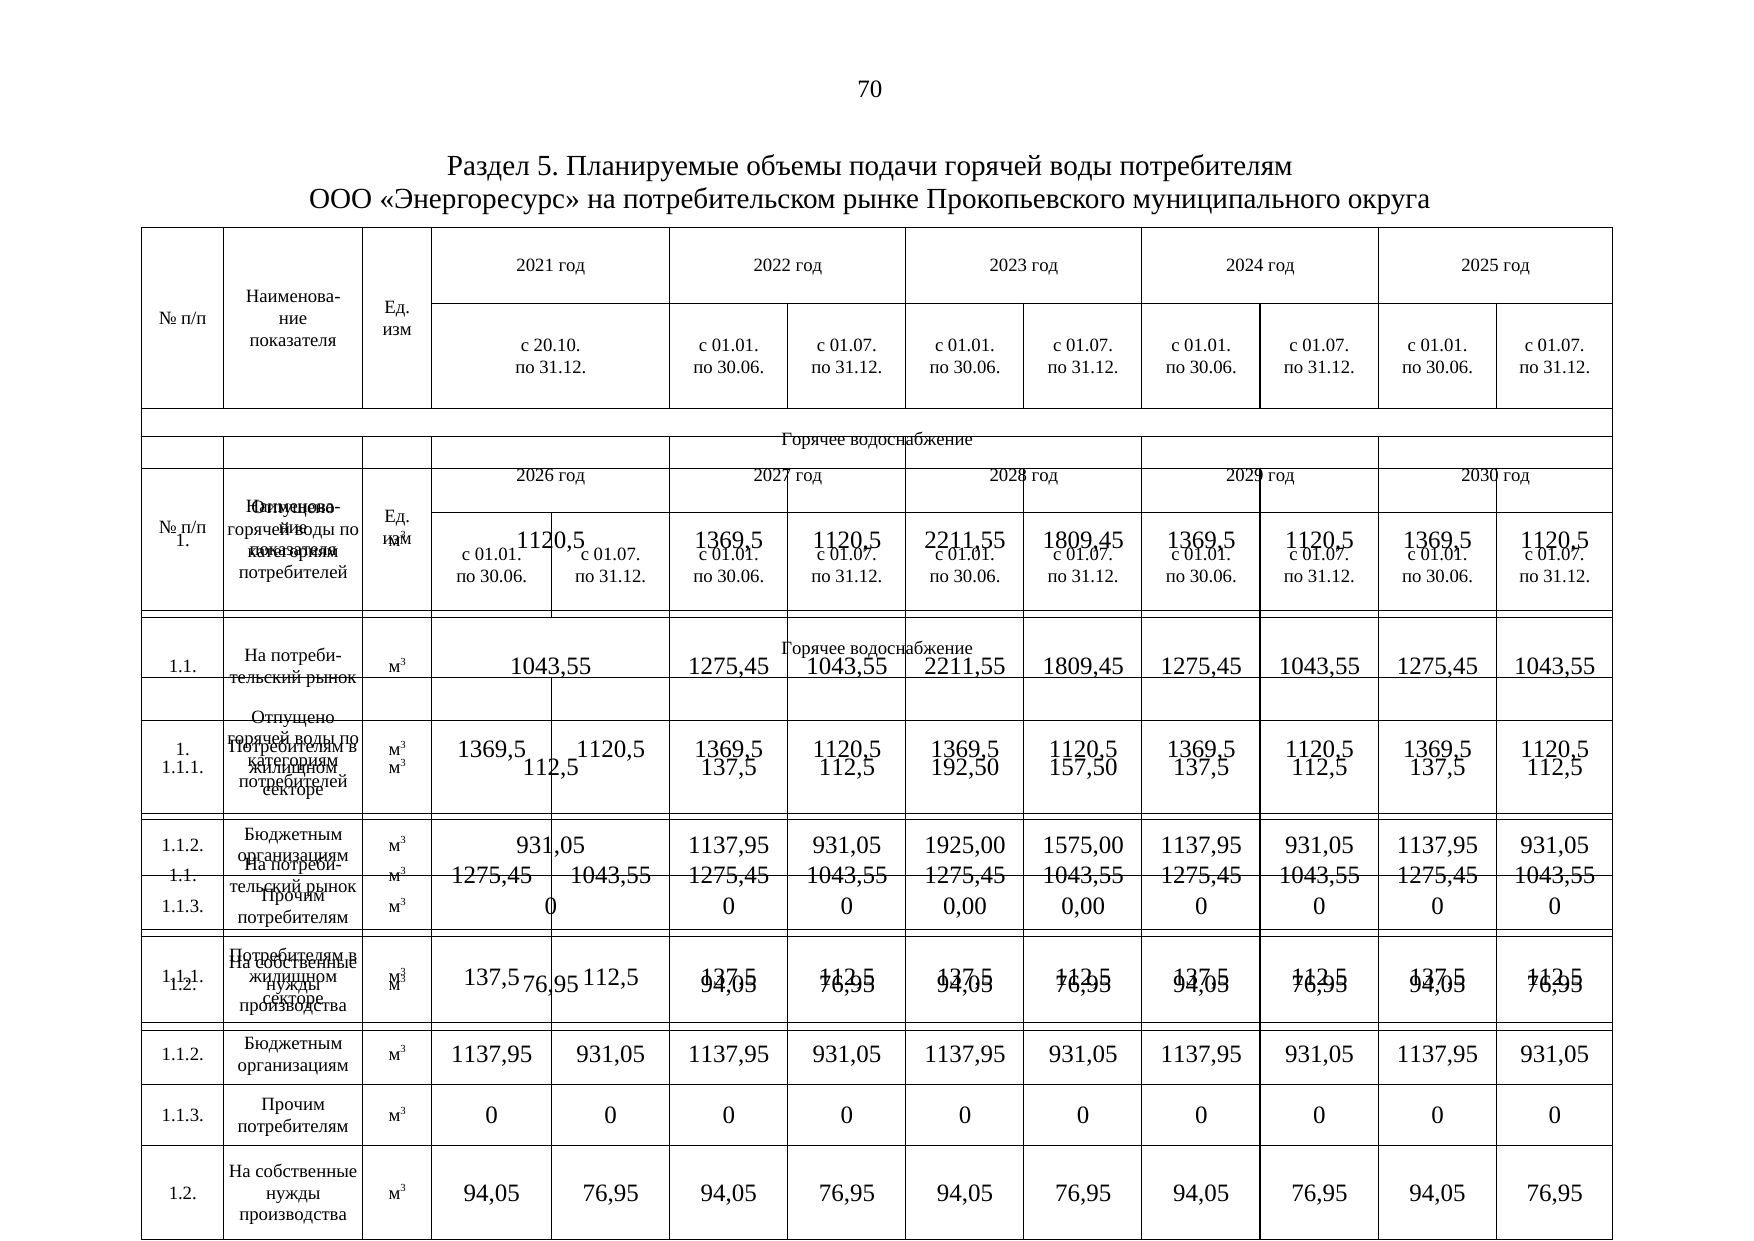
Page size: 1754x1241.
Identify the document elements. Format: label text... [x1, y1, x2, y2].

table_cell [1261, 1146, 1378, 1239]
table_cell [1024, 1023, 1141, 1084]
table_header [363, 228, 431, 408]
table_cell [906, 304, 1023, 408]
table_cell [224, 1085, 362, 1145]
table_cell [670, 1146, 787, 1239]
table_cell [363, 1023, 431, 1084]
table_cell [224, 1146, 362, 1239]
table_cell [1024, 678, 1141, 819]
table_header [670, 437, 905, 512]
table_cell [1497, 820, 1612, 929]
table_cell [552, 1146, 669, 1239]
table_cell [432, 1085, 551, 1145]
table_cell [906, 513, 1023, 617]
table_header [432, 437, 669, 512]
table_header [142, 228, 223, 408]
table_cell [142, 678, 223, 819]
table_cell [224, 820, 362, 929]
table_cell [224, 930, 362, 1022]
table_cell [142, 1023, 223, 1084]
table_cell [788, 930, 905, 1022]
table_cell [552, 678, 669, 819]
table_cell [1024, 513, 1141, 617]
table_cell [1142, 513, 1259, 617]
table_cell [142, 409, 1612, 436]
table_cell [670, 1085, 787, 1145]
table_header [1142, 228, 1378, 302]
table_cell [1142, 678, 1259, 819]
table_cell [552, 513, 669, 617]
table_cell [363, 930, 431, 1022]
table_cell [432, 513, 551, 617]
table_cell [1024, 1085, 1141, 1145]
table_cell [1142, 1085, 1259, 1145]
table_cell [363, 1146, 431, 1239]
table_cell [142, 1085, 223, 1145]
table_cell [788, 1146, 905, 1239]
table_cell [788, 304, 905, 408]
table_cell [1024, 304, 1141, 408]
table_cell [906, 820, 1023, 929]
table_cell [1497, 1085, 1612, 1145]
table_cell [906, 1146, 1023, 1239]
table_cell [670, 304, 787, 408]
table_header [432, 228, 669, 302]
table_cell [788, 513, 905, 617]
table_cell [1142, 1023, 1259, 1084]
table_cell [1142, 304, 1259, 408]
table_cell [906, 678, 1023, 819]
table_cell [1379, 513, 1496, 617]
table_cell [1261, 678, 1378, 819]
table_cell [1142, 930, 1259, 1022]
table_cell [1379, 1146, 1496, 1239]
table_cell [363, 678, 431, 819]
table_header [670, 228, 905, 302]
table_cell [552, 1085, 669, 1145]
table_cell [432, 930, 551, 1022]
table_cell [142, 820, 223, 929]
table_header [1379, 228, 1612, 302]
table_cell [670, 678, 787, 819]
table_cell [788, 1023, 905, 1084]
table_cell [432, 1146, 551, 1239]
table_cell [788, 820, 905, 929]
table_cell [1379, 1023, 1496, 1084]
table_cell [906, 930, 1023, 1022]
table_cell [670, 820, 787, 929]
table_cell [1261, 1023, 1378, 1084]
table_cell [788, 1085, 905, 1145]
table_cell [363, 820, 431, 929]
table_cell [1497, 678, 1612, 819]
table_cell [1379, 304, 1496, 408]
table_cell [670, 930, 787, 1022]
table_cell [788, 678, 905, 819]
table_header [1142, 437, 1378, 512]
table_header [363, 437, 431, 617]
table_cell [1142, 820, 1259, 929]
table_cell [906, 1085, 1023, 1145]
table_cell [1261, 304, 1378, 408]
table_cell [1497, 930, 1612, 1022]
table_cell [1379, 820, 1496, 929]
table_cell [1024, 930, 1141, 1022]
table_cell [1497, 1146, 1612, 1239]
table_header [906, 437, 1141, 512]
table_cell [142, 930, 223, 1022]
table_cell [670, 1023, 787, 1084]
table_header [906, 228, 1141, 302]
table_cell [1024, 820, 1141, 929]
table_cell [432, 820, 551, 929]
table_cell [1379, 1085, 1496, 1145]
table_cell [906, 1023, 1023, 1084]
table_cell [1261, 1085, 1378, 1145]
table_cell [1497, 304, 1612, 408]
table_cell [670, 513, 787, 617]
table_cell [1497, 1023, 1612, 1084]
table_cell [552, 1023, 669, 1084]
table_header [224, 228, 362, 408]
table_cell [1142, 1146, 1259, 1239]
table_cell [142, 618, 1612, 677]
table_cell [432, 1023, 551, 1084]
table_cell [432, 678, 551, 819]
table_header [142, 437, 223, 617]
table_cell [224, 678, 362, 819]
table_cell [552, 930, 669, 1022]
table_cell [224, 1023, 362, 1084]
text ООО «Энергоресурс» на потребительском рынке Прокопьевского муниципального округа [59, 181, 1680, 215]
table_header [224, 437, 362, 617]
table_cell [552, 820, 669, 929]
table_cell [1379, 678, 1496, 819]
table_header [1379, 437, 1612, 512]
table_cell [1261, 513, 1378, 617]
text Раздел 5. Планируемые объемы подачи горячей воды потребителям [59, 148, 1680, 181]
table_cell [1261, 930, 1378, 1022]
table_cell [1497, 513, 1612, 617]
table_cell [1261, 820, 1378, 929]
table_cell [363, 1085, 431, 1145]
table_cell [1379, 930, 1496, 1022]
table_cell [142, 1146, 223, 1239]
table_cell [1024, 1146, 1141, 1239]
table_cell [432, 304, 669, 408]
